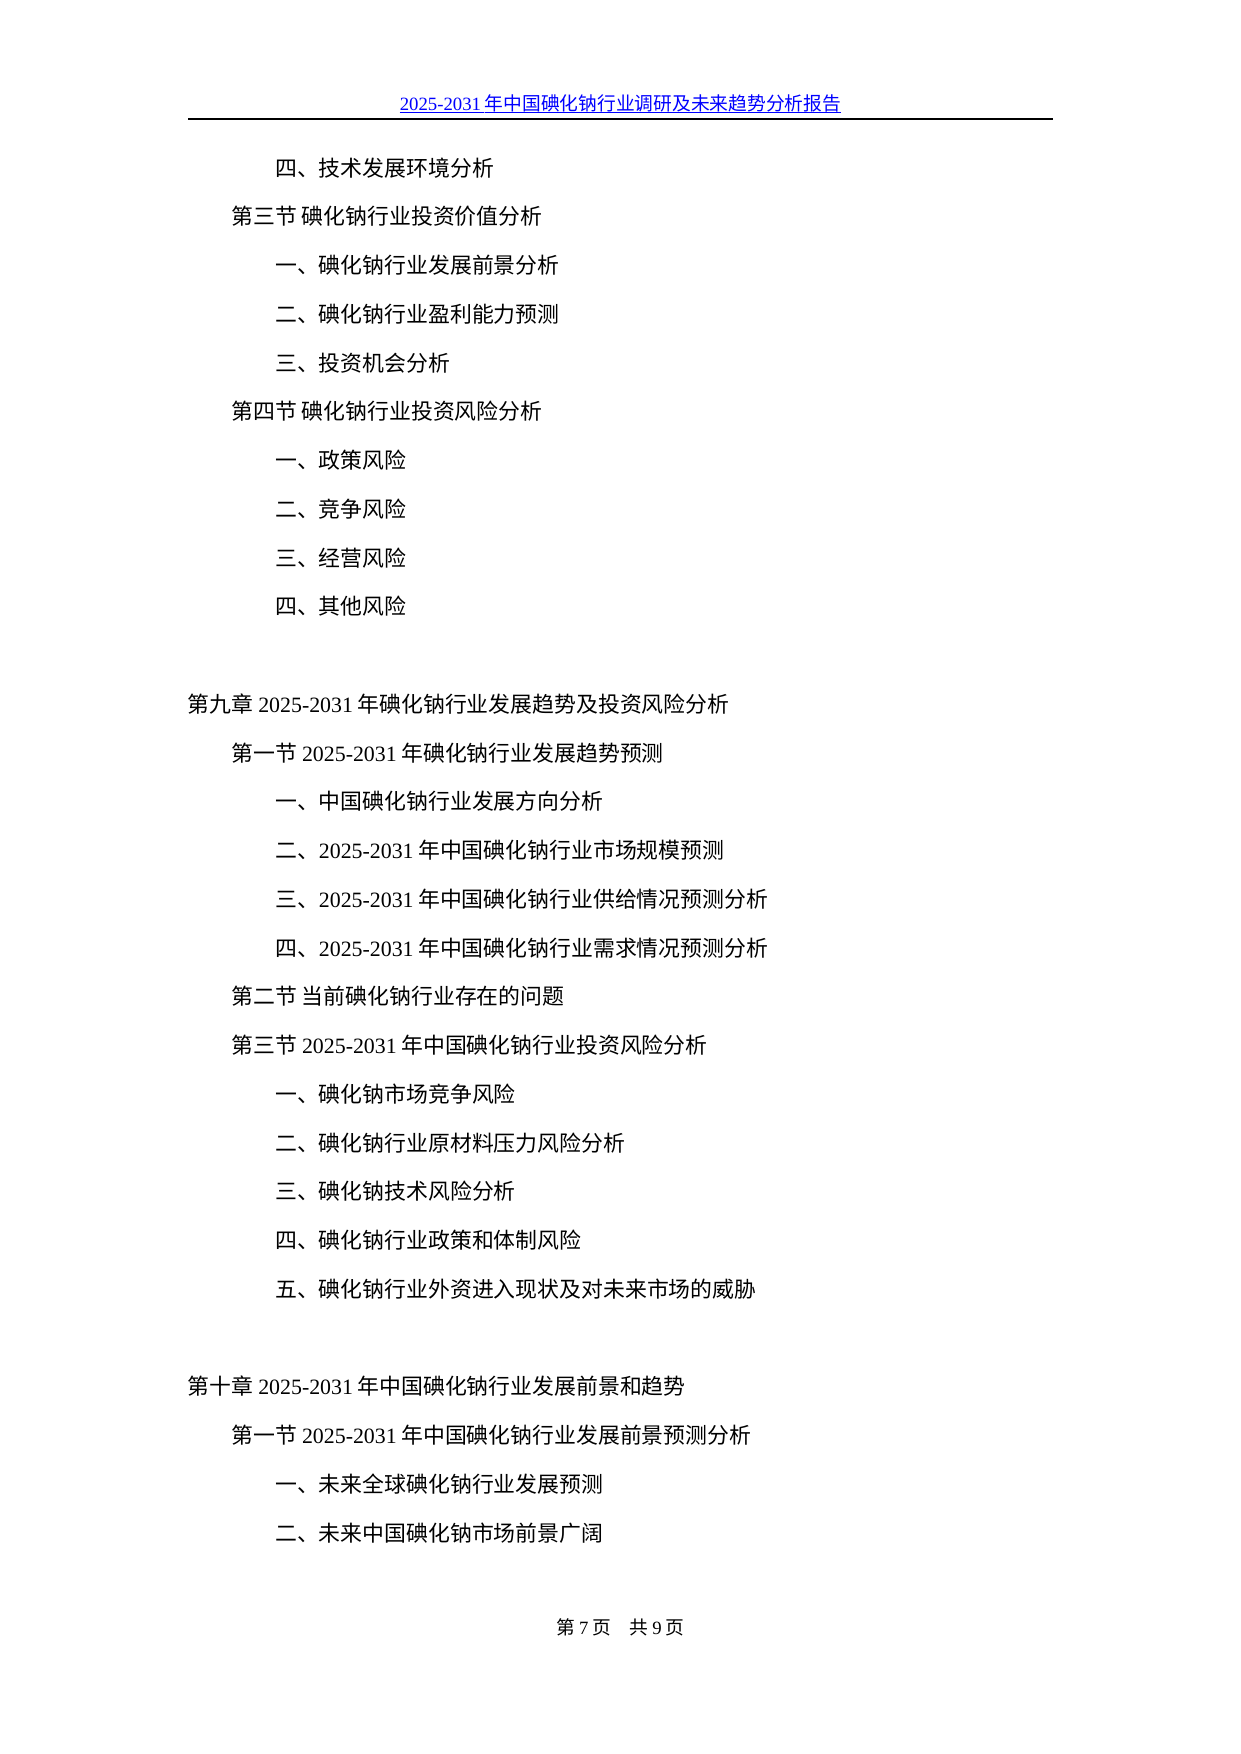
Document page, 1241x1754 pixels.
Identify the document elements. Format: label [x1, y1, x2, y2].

text [187, 150, 1053, 1548]
